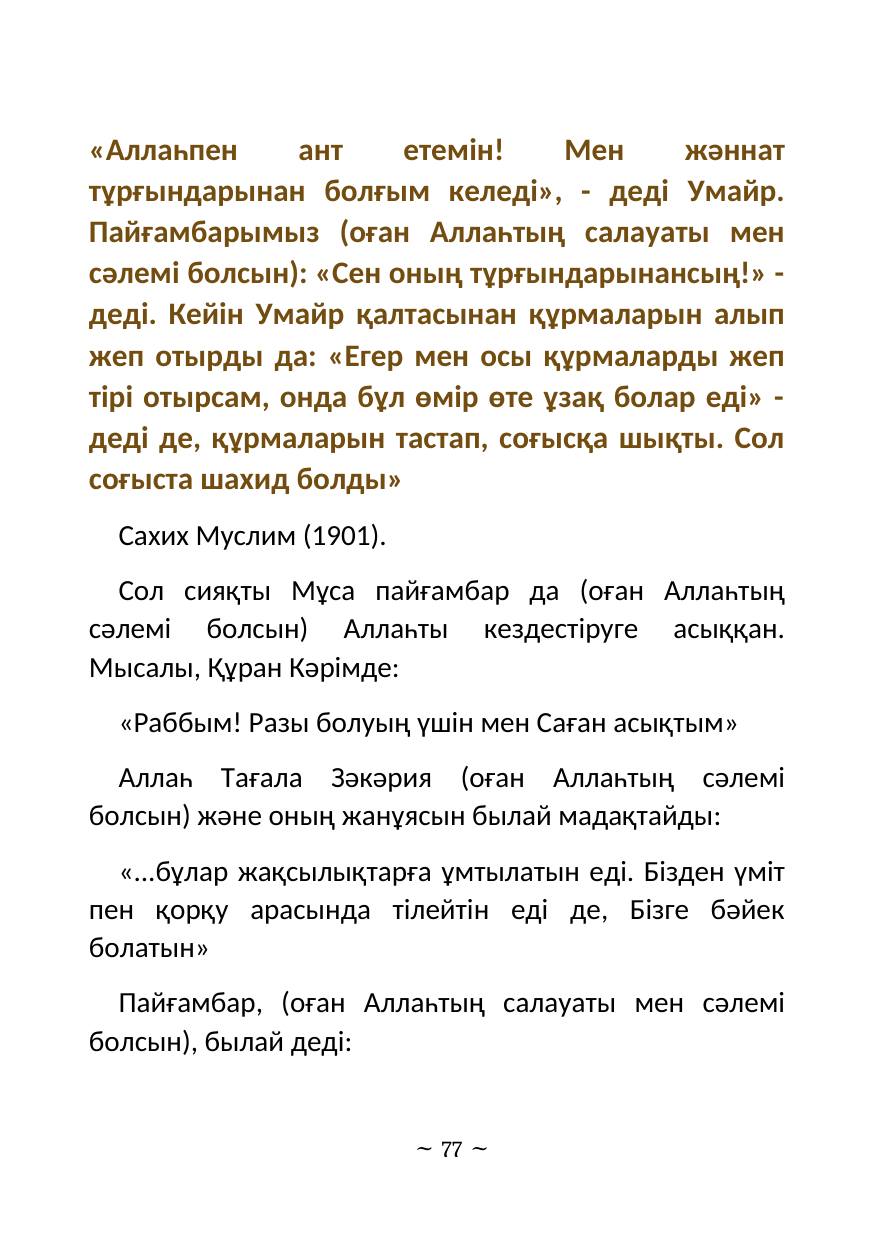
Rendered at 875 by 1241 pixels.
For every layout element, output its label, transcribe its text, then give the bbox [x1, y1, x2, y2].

text Сол сияқты Мұса пайғамбар да (оған Аллаһтың сәлемі болсын) Аллаһты кездестіруге асыққан. Мысалы, Құран Кәрімде: [89, 572, 785, 684]
text Аллаһ Тағала Зәкәрия (оған Аллаһтың сәлемі болсын) және оның жанұясын былай мадақтайды: [89, 759, 785, 833]
text Пайғамбар, (оған Аллаһтың салауаты мен сәлемі болсын), былай деді: [89, 984, 785, 1059]
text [89, 130, 785, 497]
text «...бұлар жақсылықтарға ұмтылатын еді. Бізден үміт пен қорқу арасында тілейтін еді де, Бізге бәйек болатын» [89, 853, 785, 965]
text «Раббым! Разы болуың үшін мен Саған асықтым» [89, 704, 785, 739]
text Сахих Муслим (1901). [89, 517, 785, 552]
